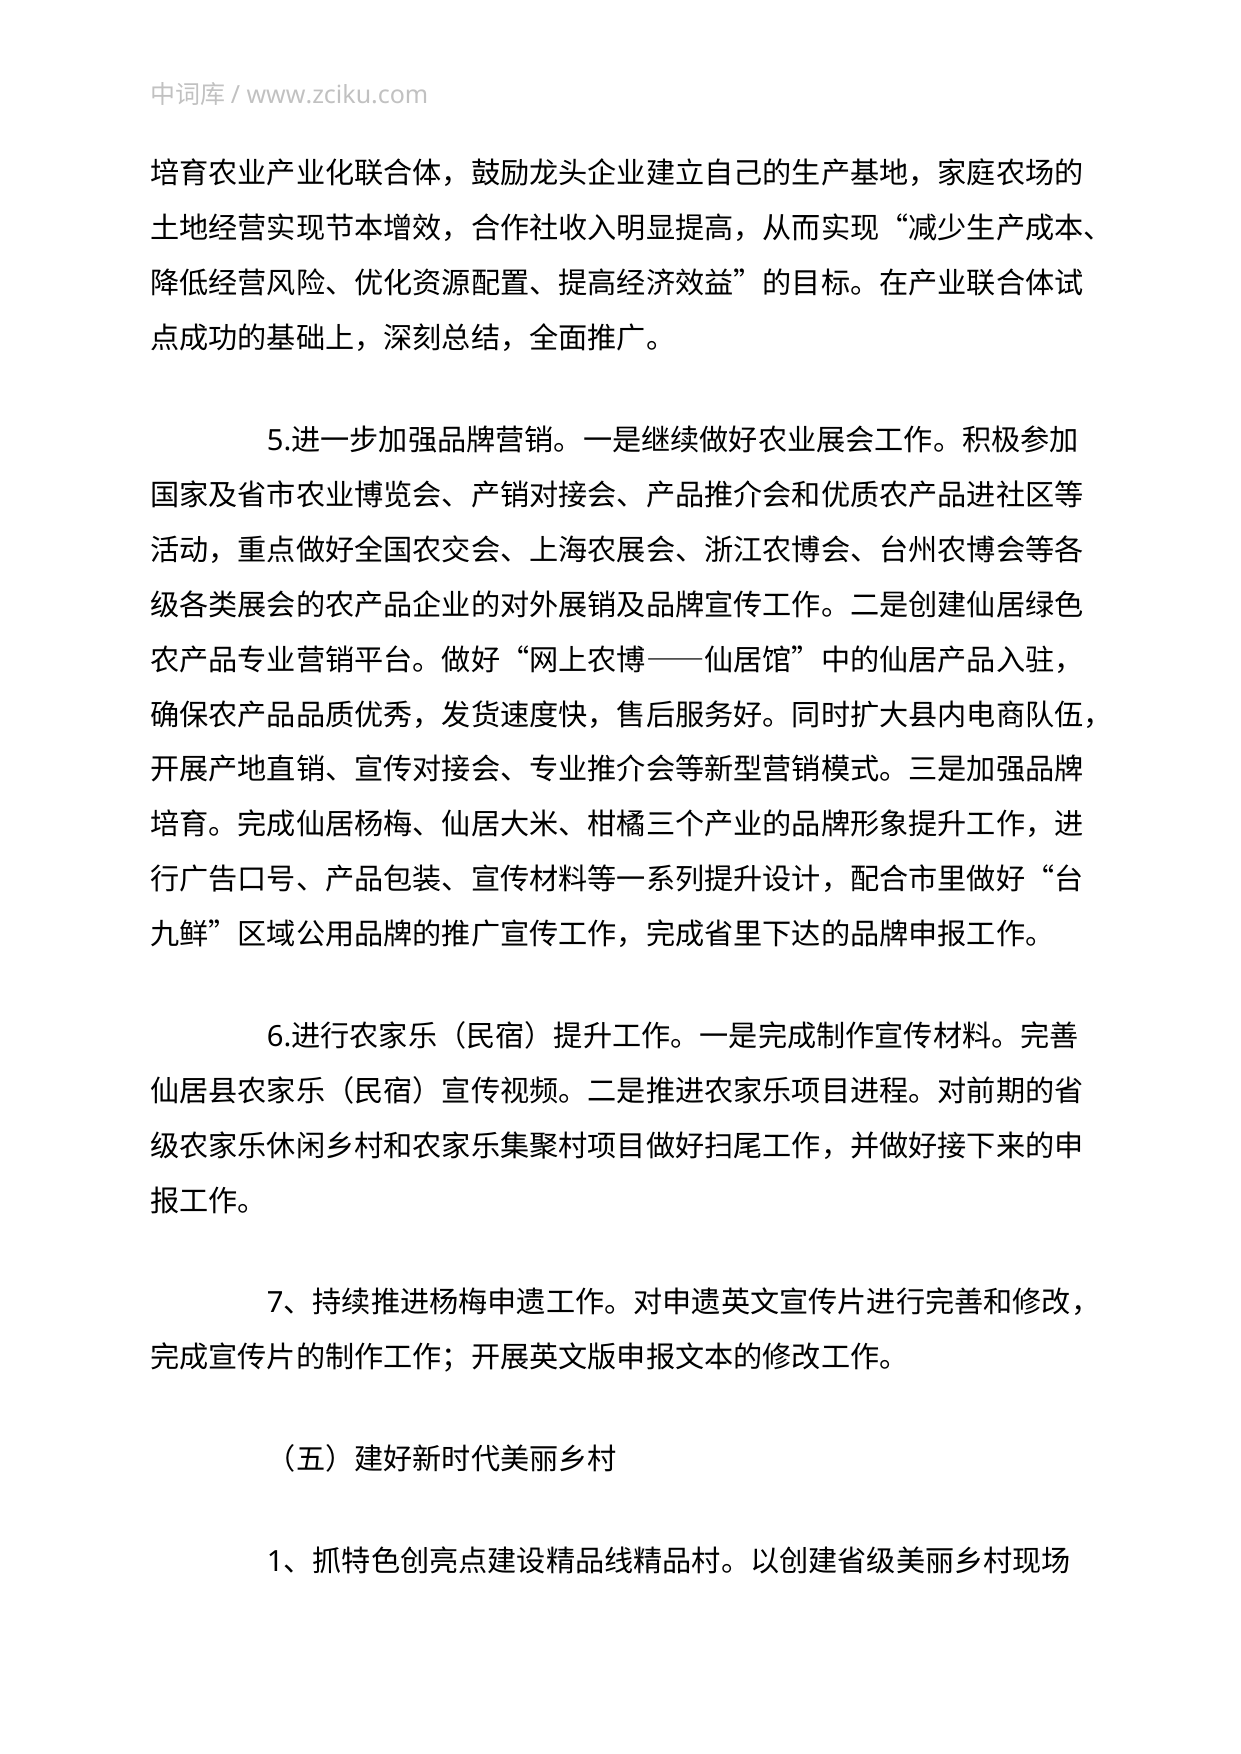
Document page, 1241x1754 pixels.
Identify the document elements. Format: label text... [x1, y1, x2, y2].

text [150, 1537, 1090, 1580]
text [150, 150, 1090, 357]
text （五）建好新时代美丽乡村 [150, 1436, 1090, 1478]
text 5.进一步加强品牌营销。一是继续做好农业展会工作。积极参加国家及省市农业博览会、产销对接会、产品推介会和优质农产品进社区等活动，重点做好全国农交会、上海农展会、浙江农博会、台州农博会等各级各类展会的农产品企业的对外展销及品牌宣传工作。二是创建仙居绿色农产品专业营销平台。做好“网上农博——仙居馆”中的仙居产品入驻，确保农产品品质优秀，发货速度快，售后服务好。同时扩大县内电商队伍，开展产地直销、宣传对接会、专业推介会等新型营销模式。三是加强品牌培育。完成仙居杨梅、仙居大米、柑橘三个产业的品牌形象提升工作，进行广告口号、产品包装、宣传材料等一系列提升设计，配合市里做好“台九鲜”区域公用品牌的推广宣传工作，完成省里下达的品牌申报工作。 [150, 416, 1090, 953]
text 7、持续推进杨梅申遗工作。对申遗英文宣传片进行完善和修改，完成宣传片的制作工作；开展英文版申报文本的修改工作。 [150, 1279, 1090, 1376]
text 6.进行农家乐（民宿）提升工作。一是完成制作宣传材料。完善仙居县农家乐（民宿）宣传视频。二是推进农家乐项目进程。对前期的省级农家乐休闲乡村和农家乐集聚村项目做好扫尾工作，并做好接下来的申报工作。 [150, 1012, 1090, 1219]
